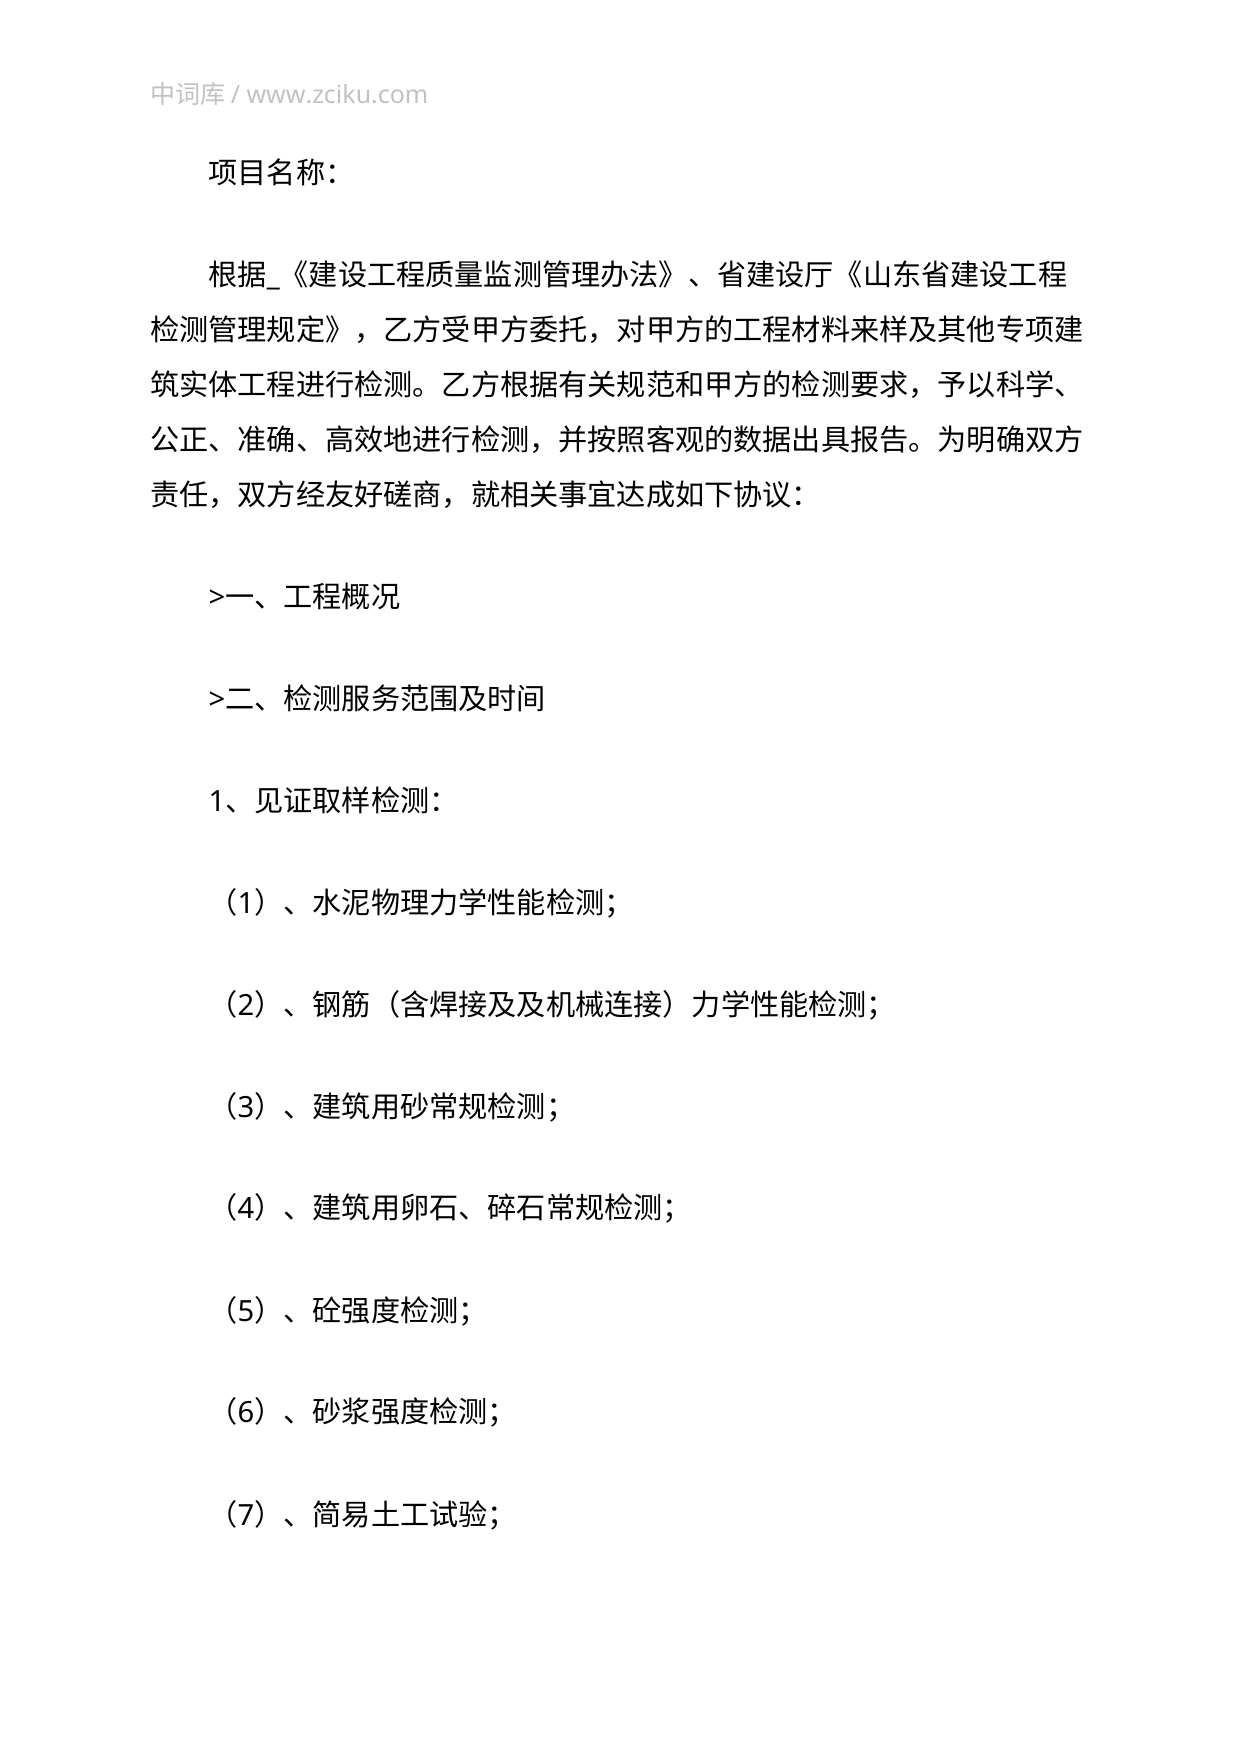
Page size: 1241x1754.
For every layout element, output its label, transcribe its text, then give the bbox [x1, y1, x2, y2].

text >一、工程概况 [150, 573, 1090, 616]
text （6）、砂浆强度检测； [150, 1389, 1090, 1431]
text （5）、砼强度检测； [150, 1287, 1090, 1329]
text 项目名称： [150, 150, 1090, 192]
text 1、见证取样检测： [150, 777, 1090, 819]
text （7）、简易土工试验； [150, 1491, 1090, 1533]
text （3）、建筑用砂常规检测； [150, 1083, 1090, 1126]
text 根据_《建设工程质量监测管理办法》、省建设厅《山东省建设工程检测管理规定》，乙方受甲方委托，对甲方的工程材料来样及其他专项建筑实体工程进行检测。乙方根据有关规范和甲方的检测要求，予以科学、公正、准确、高效地进行检测，并按照客观的数据出具报告。为明确双方责任，双方经友好磋商，就相关事宜达成如下协议： [150, 252, 1090, 514]
text （2）、钢筋（含焊接及及机械连接）力学性能检测； [150, 981, 1090, 1023]
text （4）、建筑用卵石、碎石常规检测； [150, 1185, 1090, 1227]
text （1）、水泥物理力学性能检测； [150, 879, 1090, 922]
text >二、检测服务范围及时间 [150, 675, 1090, 718]
